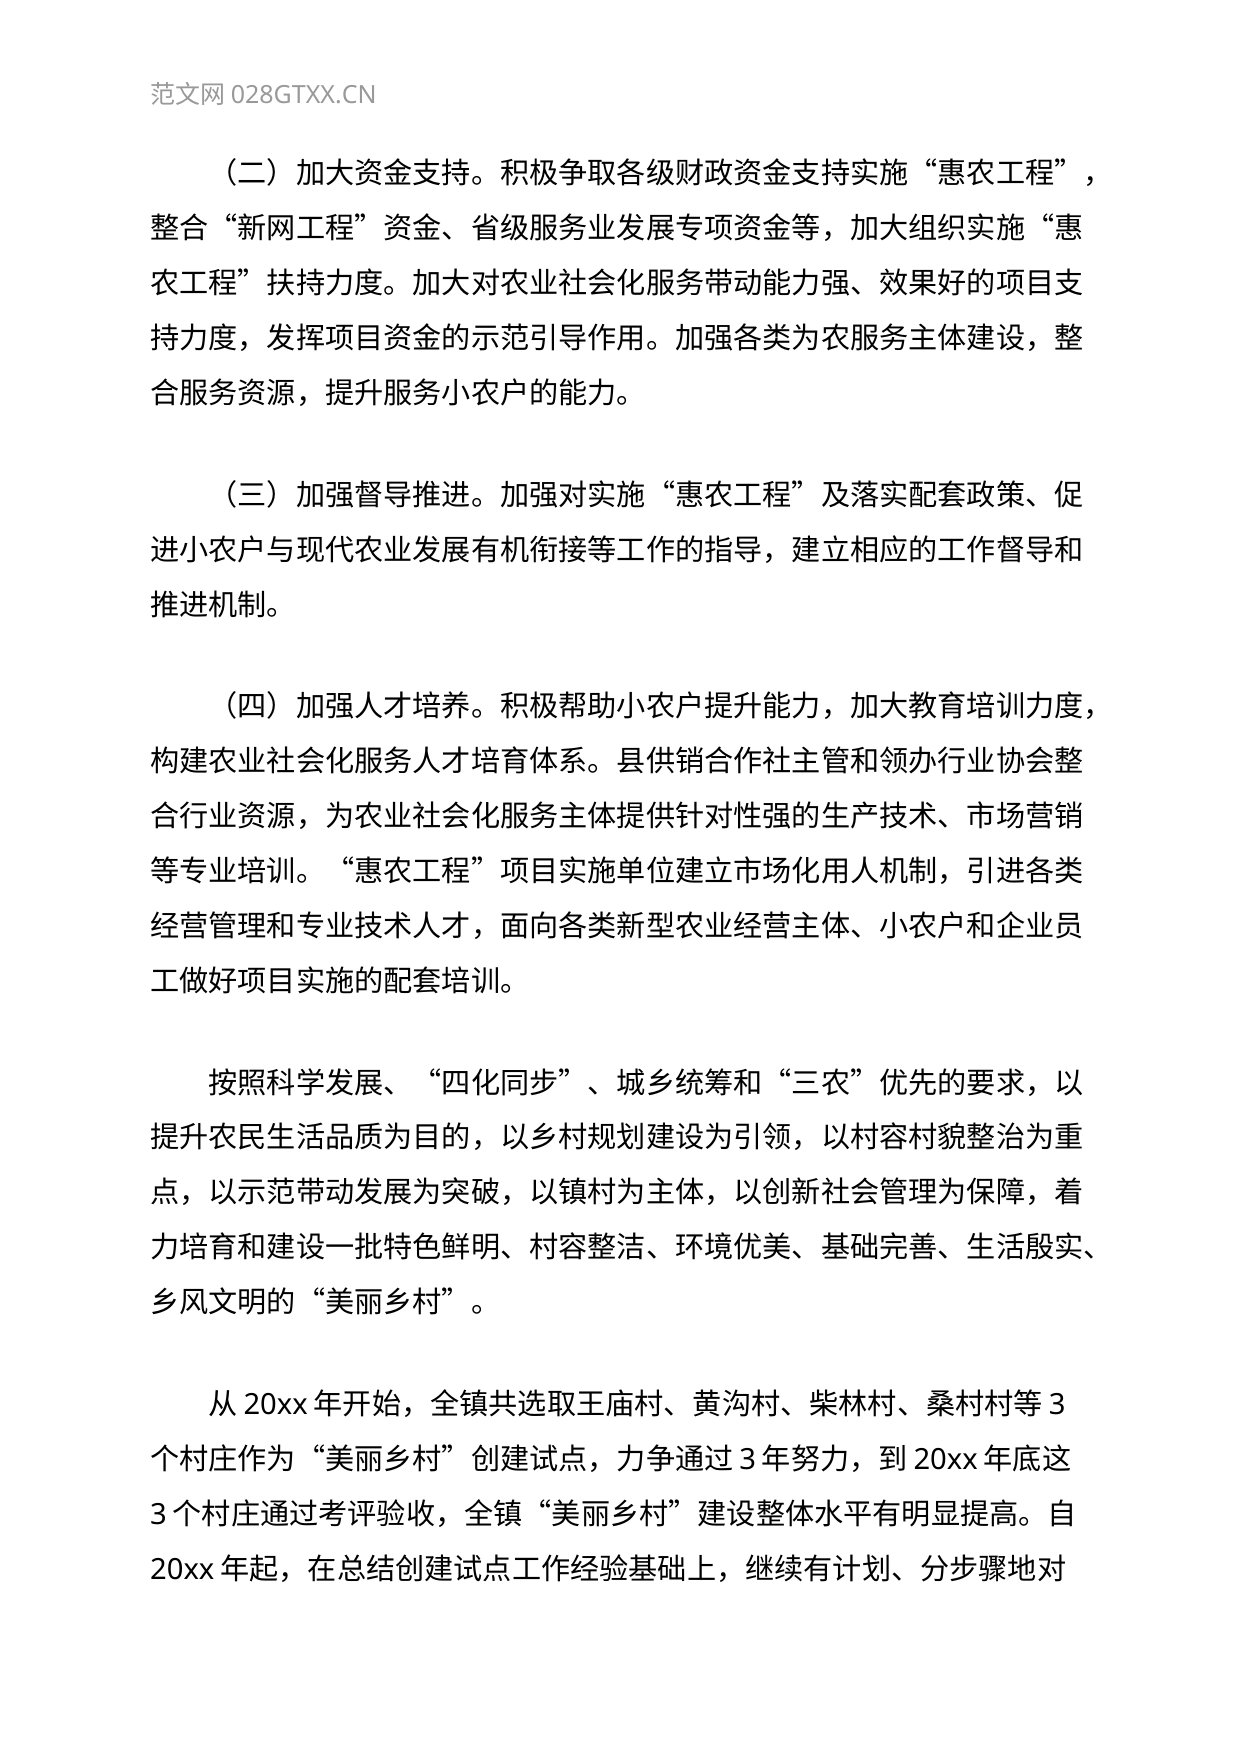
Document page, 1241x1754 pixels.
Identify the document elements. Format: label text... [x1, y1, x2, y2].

text （二）加大资金支持。积极争取各级财政资金支持实施“惠农工程”，整合“新网工程”资金、省级服务业发展专项资金等，加大组织实施“惠农工程”扶持力度。加大对农业社会化服务带动能力强、效果好的项目支持力度，发挥项目资金的示范引导作用。加强各类为农服务主体建设，整合服务资源，提升服务小农户的能力。 [150, 150, 1090, 412]
text （三）加强督导推进。加强对实施“惠农工程”及落实配套政策、促进小农户与现代农业发展有机衔接等工作的指导，建立相应的工作督导和推进机制。 [150, 471, 1090, 623]
text 按照科学发展、“四化同步”、城乡统筹和“三农”优先的要求，以提升农民生活品质为目的，以乡村规划建设为引领，以村容村貌整治为重点，以示范带动发展为突破，以镇村为主体，以创新社会管理为保障，着力培育和建设一批特色鲜明、村容整洁、环境优美、基础完善、生活殷实、乡风文明的“美丽乡村”。 [150, 1059, 1090, 1321]
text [150, 1381, 1090, 1588]
text （四）加强人才培养。积极帮助小农户提升能力，加大教育培训力度，构建农业社会化服务人才培育体系。县供销合作社主管和领办行业协会整合行业资源，为农业社会化服务主体提供针对性强的生产技术、市场营销等专业培训。“惠农工程”项目实施单位建立市场化用人机制，引进各类经营管理和专业技术人才，面向各类新型农业经营主体、小农户和企业员工做好项目实施的配套培训。 [150, 683, 1090, 1000]
